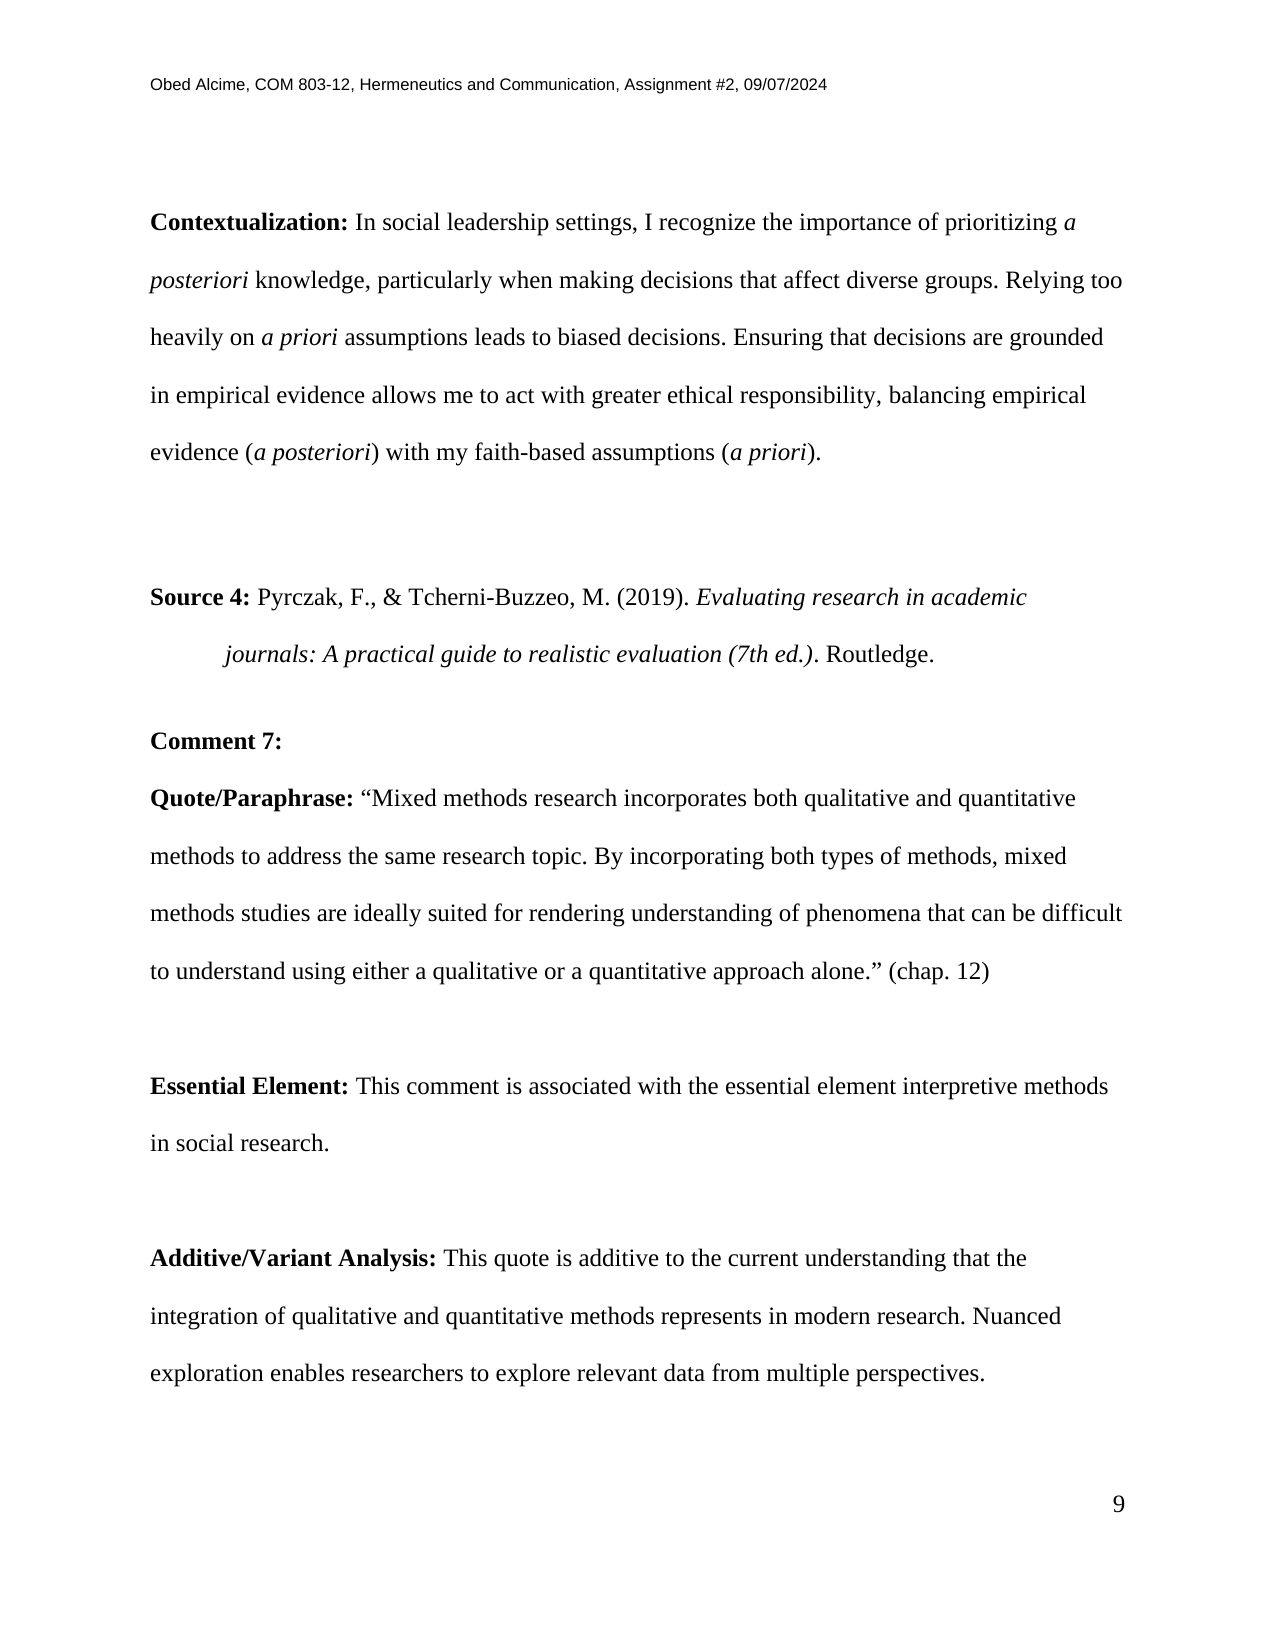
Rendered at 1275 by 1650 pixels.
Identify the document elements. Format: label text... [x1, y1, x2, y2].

text Quote/Paraphrase: “Mixed methods research incorporates both qualitative and quantitative methods to address the same research topic. By incorporating both types of methods, mixed methods studies are ideally suited for rendering understanding of phenomena that can be difficult to understand using either a qualitative or a quantitative approach alone.” (chap. 12) [150, 783, 1125, 984]
text Comment 7: [150, 726, 1125, 754]
text Source 4: Pyrczak, F., & Tcherni-Buzzeo, M. (2019). Evaluating research in academic journals: A practical guide to realistic evaluation (7th ed.). Routledge. [150, 582, 1125, 668]
text Additive/Variant Analysis: This quote is additive to the current understanding that the integration of qualitative and quantitative methods represents in modern research. Nuanced exploration enables researchers to explore relevant data from multiple perspectives. [150, 1243, 1125, 1387]
text Essential Element: This comment is associated with the essential element interpretive methods in social research. [150, 1071, 1125, 1157]
text Contextualization: In social leadership settings, I recognize the importance of prioritizing a posteriori knowledge, particularly when making decisions that affect diverse groups. Relying too heavily on a priori assumptions leads to biased decisions. Ensuring that decisions are grounded in empirical evidence allows me to act with greater ethical responsibility, balancing empirical evidence (a posteriori) with my faith-based assumptions (a priori). [150, 207, 1125, 466]
